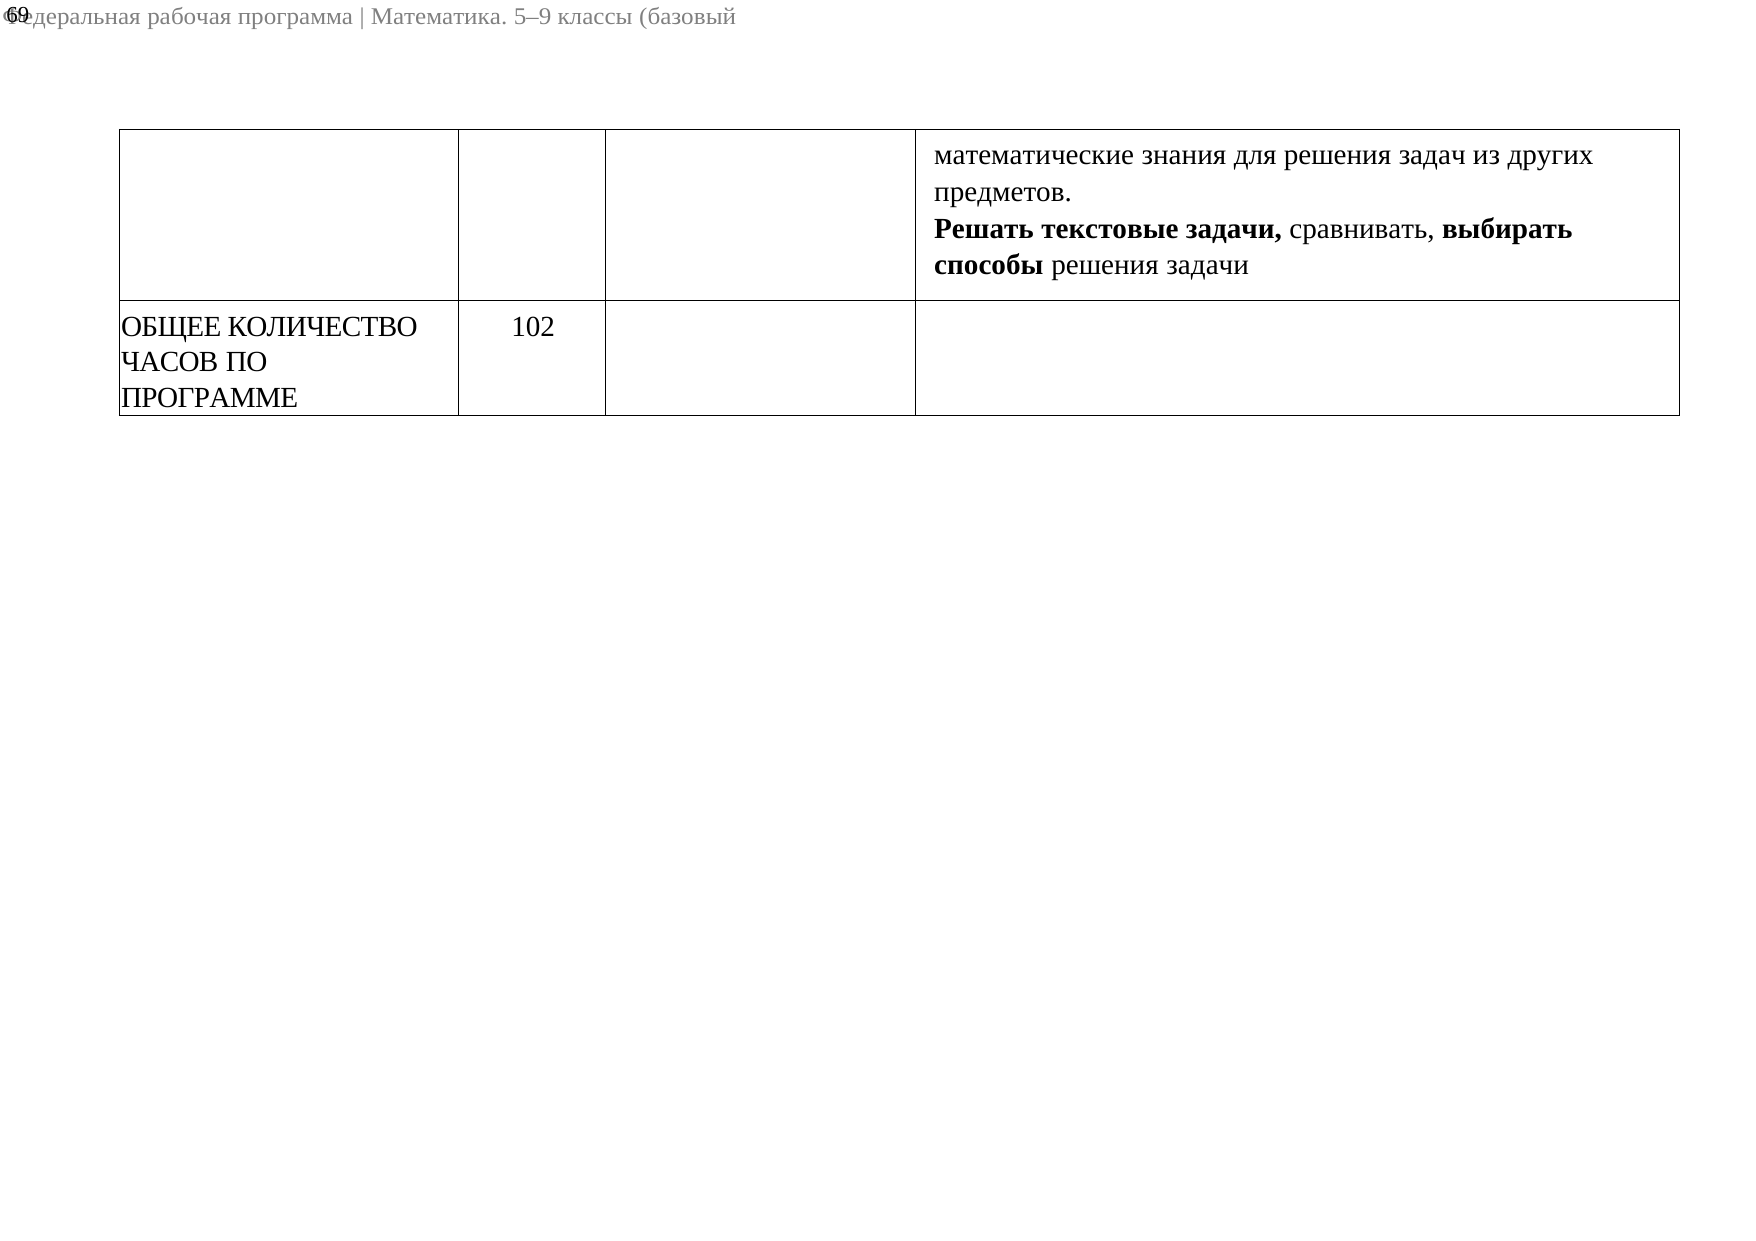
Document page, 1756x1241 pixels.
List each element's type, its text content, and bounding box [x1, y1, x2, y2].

table_header [459, 130, 605, 300]
table_cell [916, 301, 1679, 415]
table_cell [606, 301, 915, 415]
table_cell ОБЩЕЕ КОЛИЧЕСТВО ЧАСОВ ПО ПРОГРАММЕ [120, 301, 458, 415]
table_header [120, 130, 458, 300]
table_cell 102 [459, 301, 605, 415]
table_header математические знания для решения задач из других предметов. Решать текстовые задачи, сравнивать, выбирать способы решения задачи [916, 130, 1679, 300]
table_header [606, 130, 915, 300]
